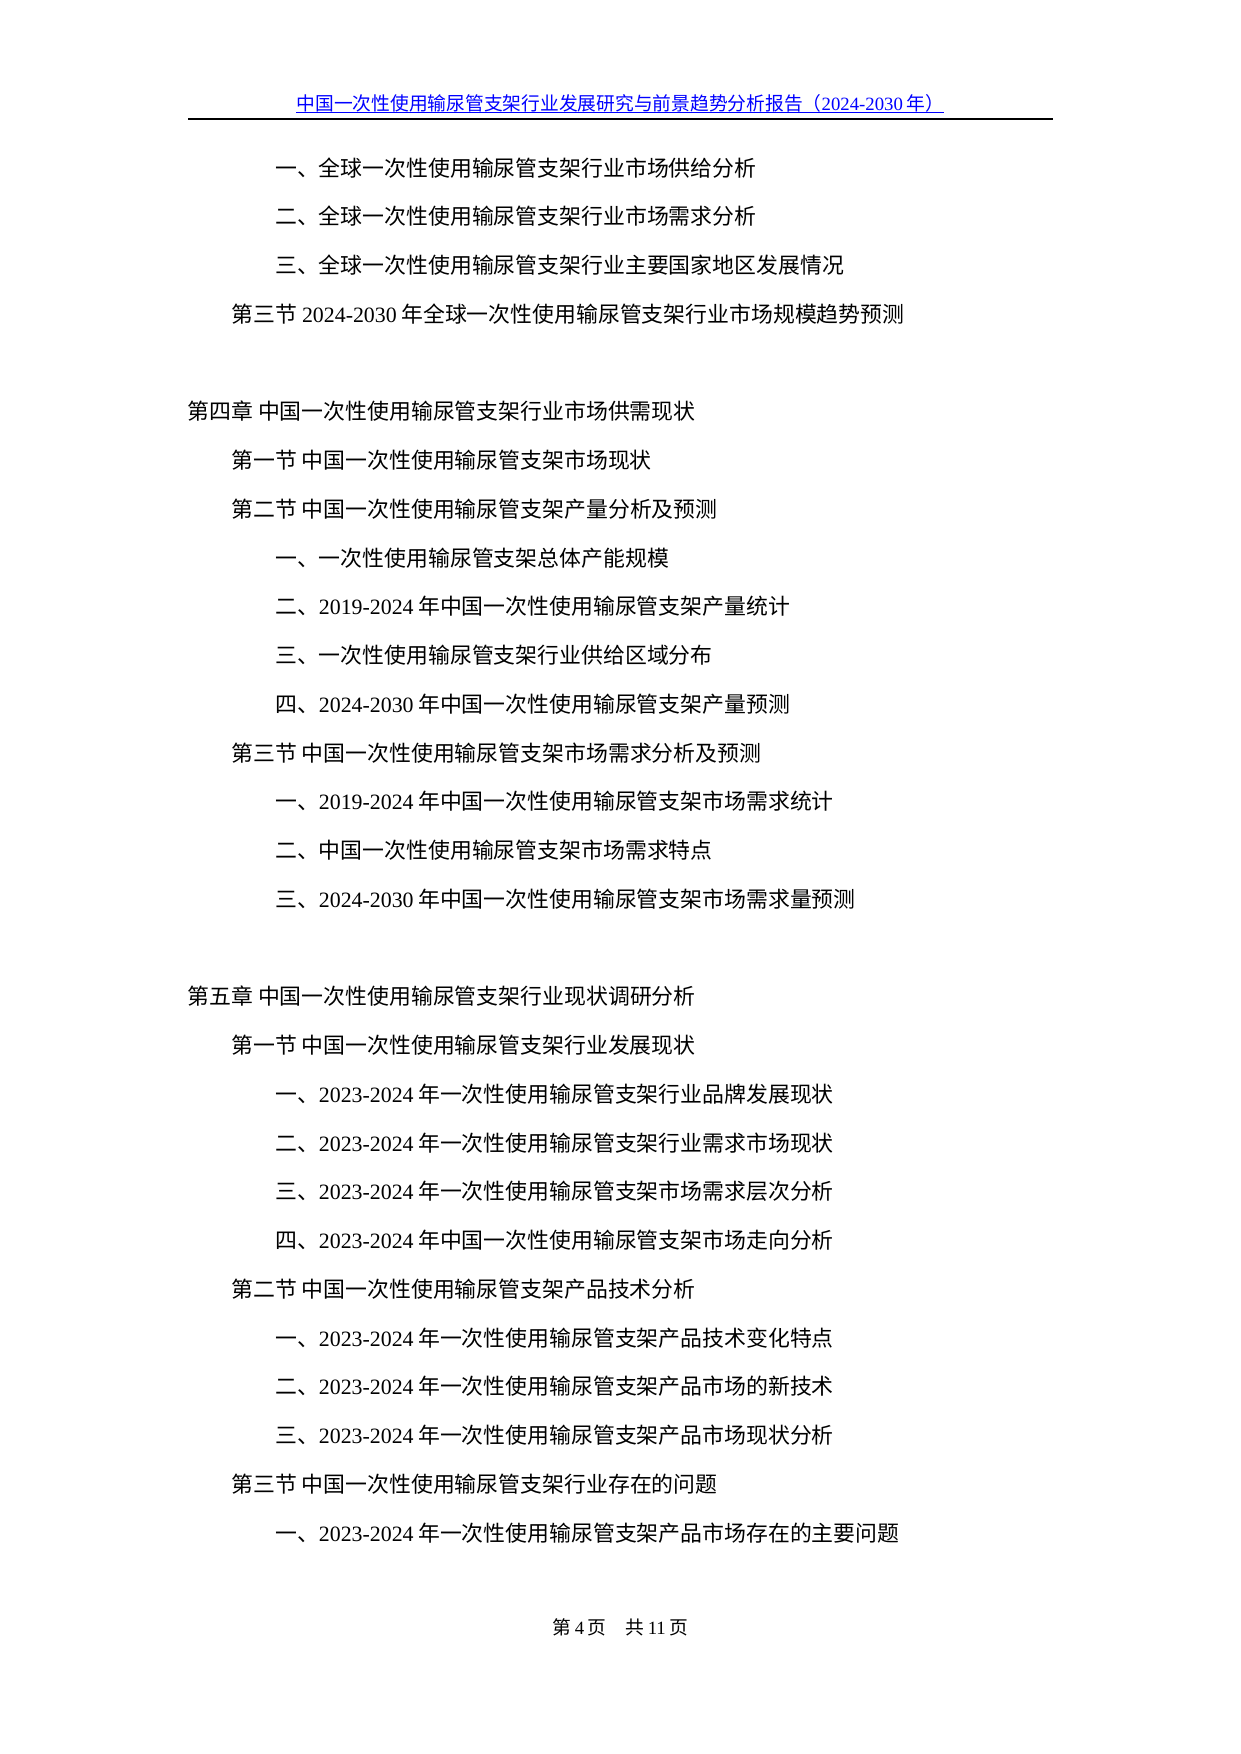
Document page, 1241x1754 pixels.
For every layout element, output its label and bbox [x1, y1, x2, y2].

text [187, 150, 1053, 1548]
